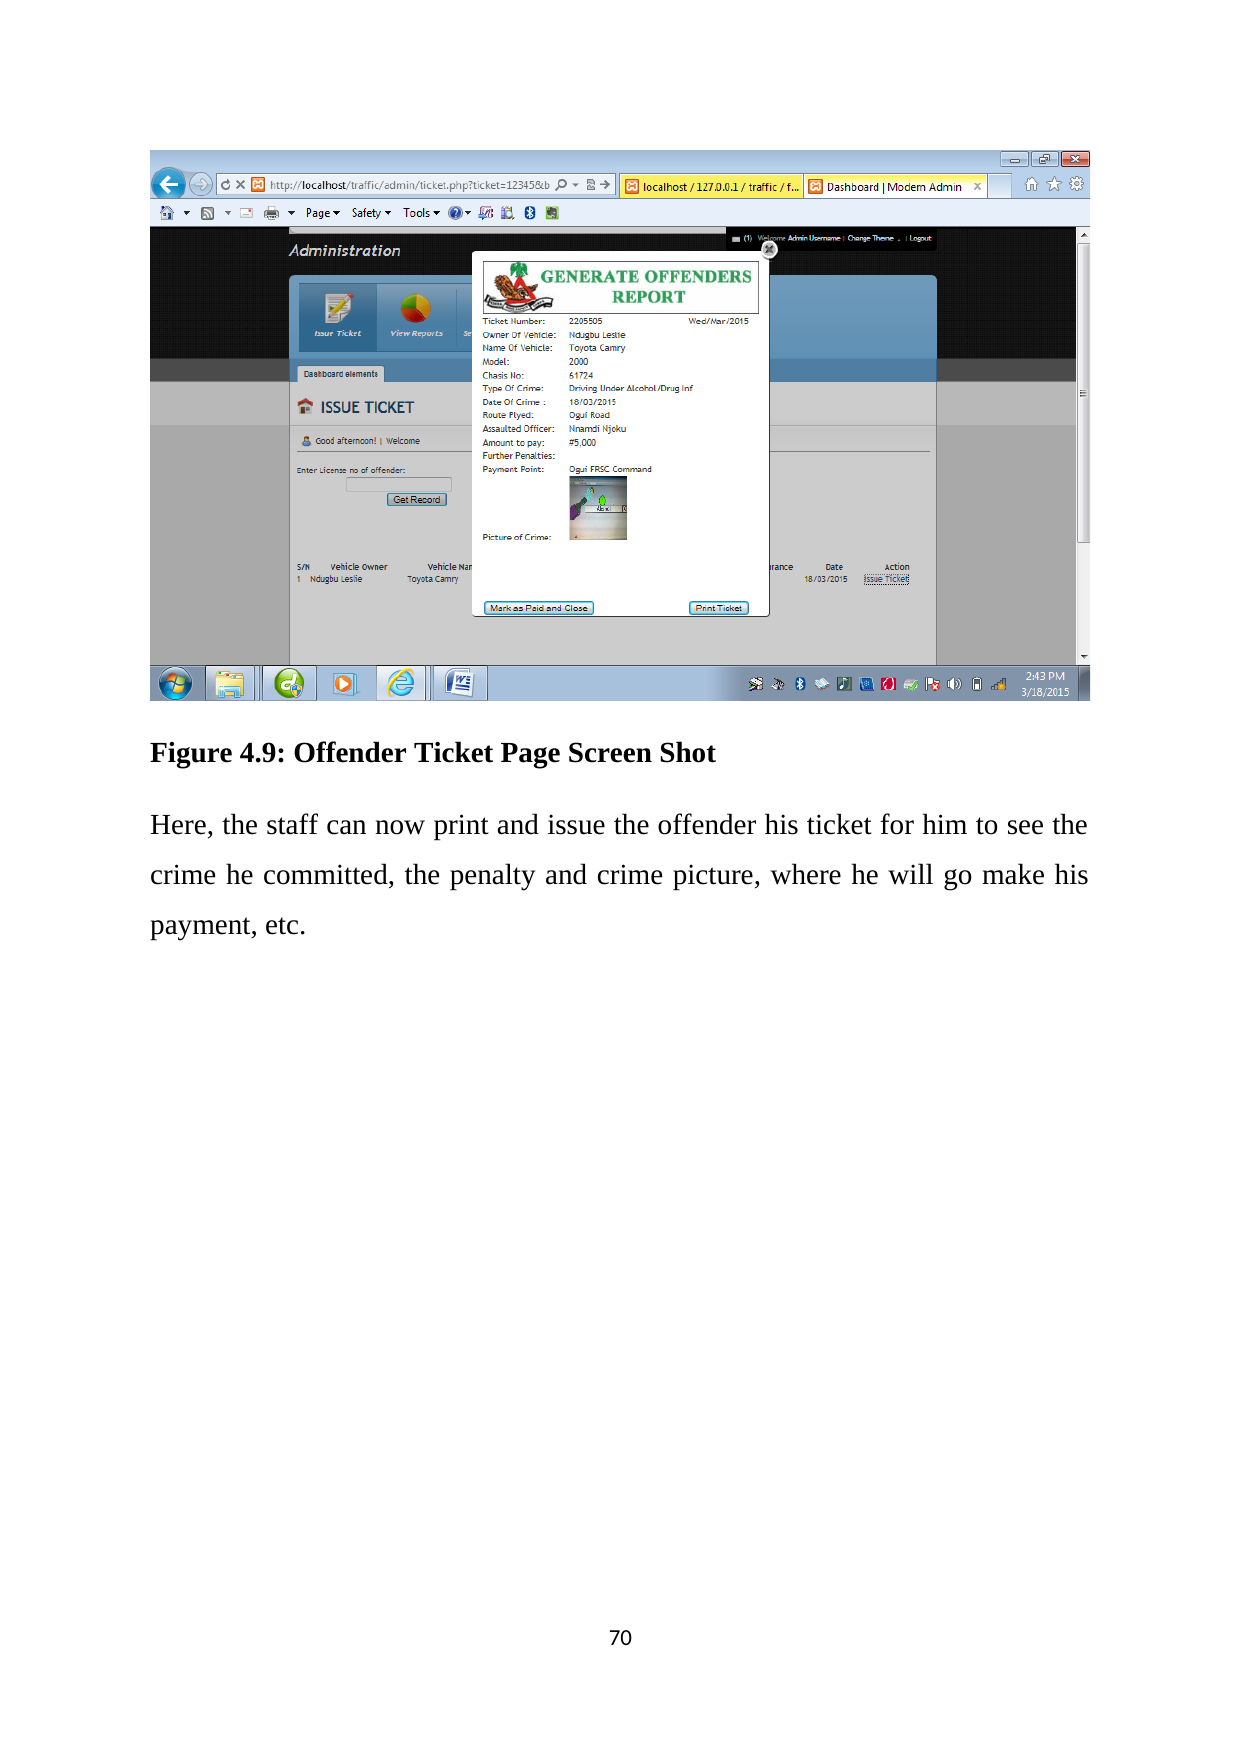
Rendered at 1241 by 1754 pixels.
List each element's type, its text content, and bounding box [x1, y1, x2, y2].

picture [150, 150, 1091, 701]
text Figure 4.9: Offender Ticket Page Screen Shot [150, 736, 1090, 769]
text Here, the staff can now print and issue the offender his ticket for him to see the crime he committed, the penalty and crime picture, where he will go make his payment, etc. [150, 807, 1090, 941]
